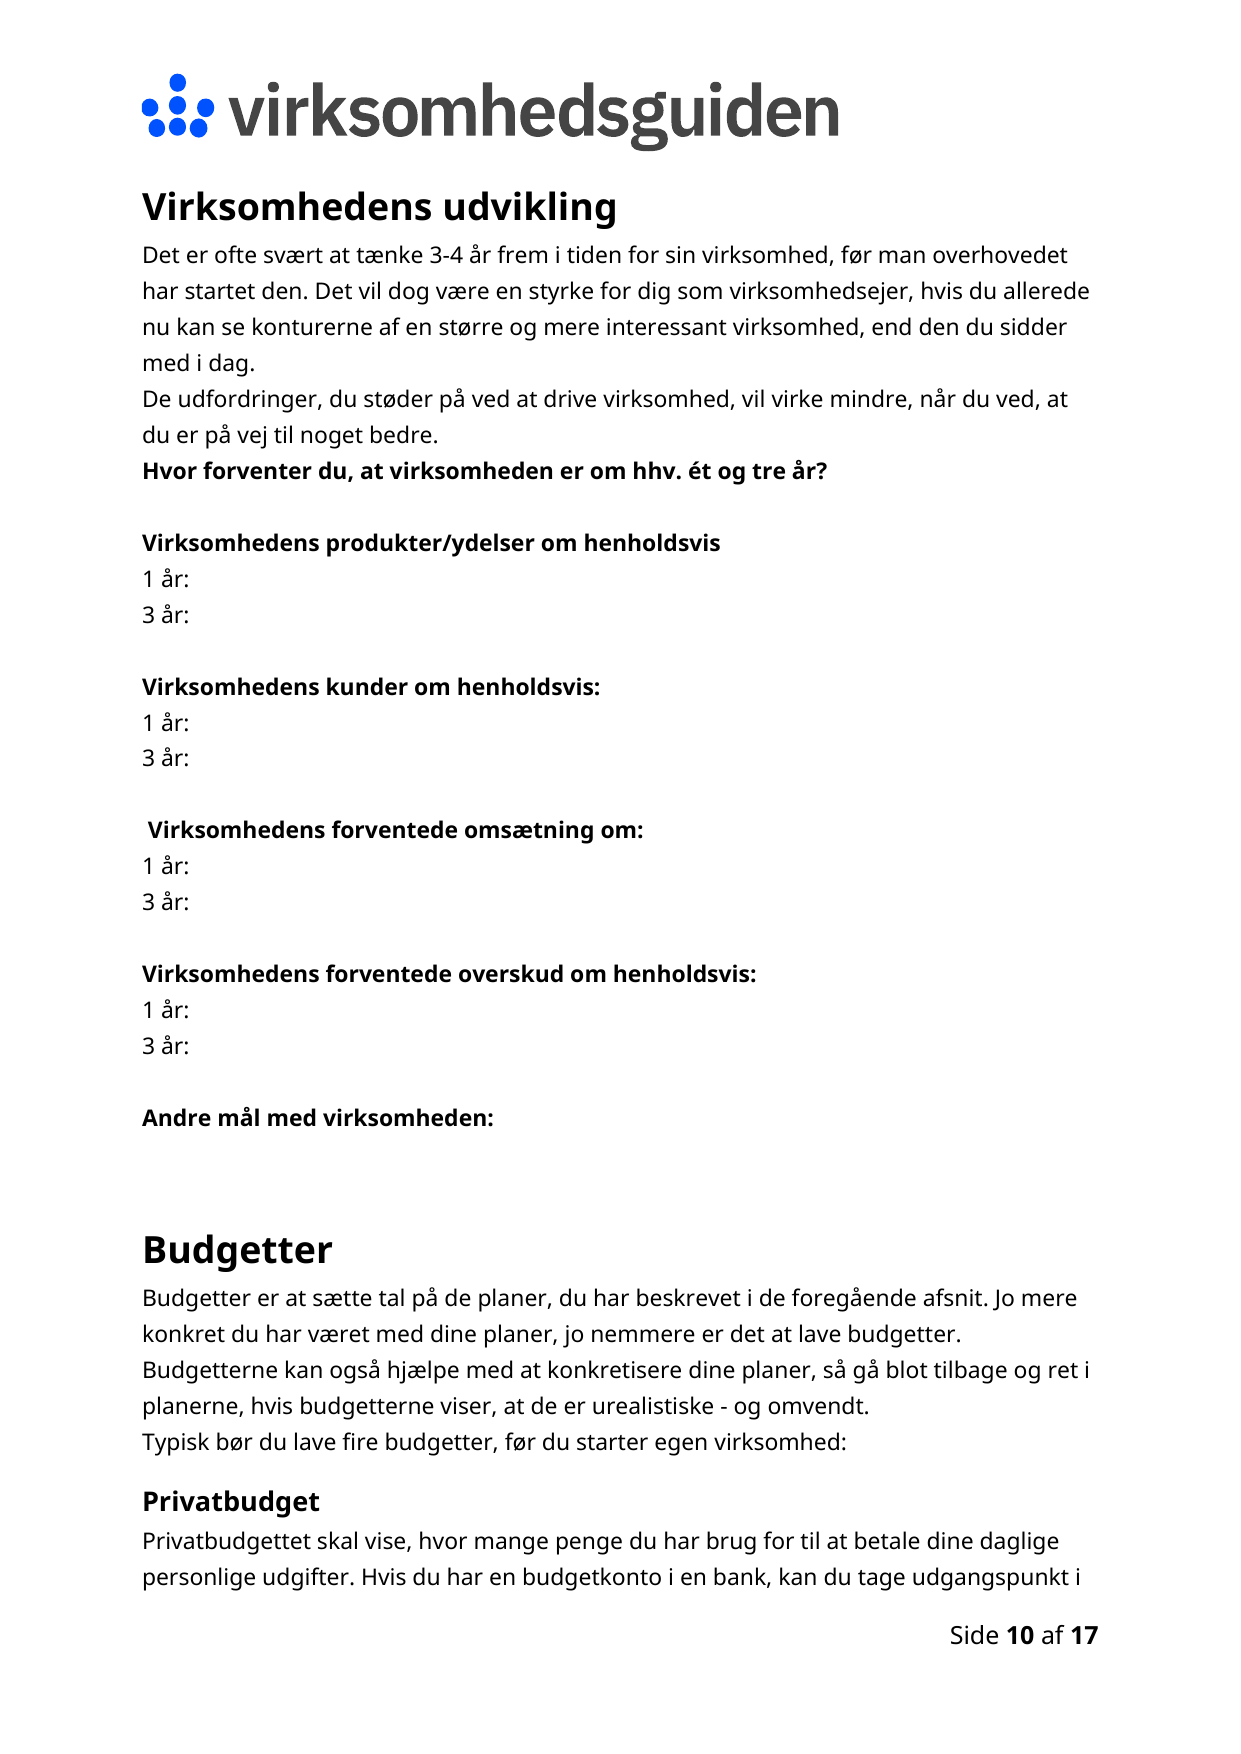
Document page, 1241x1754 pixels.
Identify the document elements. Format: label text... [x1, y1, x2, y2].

text Andre mål med virksomheden: [142, 1102, 1098, 1133]
text Typisk bør du lave fire budgetter, før du starter egen virksomhed: [142, 1426, 1098, 1457]
text 1 år: [142, 850, 1098, 881]
text Det er ofte svært at tænke 3-4 år frem i tiden for sin virksomhed, før man overhovedet har startet den. Det vil dog være en styrke for dig som virksomhedsejer, hvis du allerede nu kan se konturerne af en større og mere interessant virksomhed, end den du sidder med i dag. [142, 239, 1098, 378]
text Budgetterne kan også hjælpe med at konkretisere dine planer, så gå blot tilbage og ret i planerne, hvis budgetterne viser, at de er urealistiske - og omvendt. [142, 1354, 1098, 1421]
text 3 år: [142, 599, 1098, 630]
text 3 år: [142, 886, 1098, 917]
text Virksomhedens kunder om henholdsvis: [142, 671, 1098, 702]
text 1 år: [142, 706, 1098, 738]
text De udfordringer, du støder på ved at drive virksomhed, vil virke mindre, når du ved, at du er på vej til noget bedre. [142, 383, 1098, 450]
text 1 år: [142, 563, 1098, 594]
text 3 år: [142, 1030, 1098, 1061]
text 3 år: [142, 742, 1098, 774]
text Virksomhedens produkter/ydelser om henholdsvis [142, 527, 1098, 558]
text 1 år: [142, 994, 1098, 1025]
subtitle Budgetter [142, 1224, 1098, 1275]
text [142, 1525, 1098, 1592]
text Hvor forventer du, at virksomheden er om hhv. ét og tre år? [142, 455, 1098, 486]
subtitle Privatbudget [142, 1483, 1098, 1520]
text Virksomhedens forventede overskud om henholdsvis: [142, 958, 1098, 989]
subtitle Virksomhedens udvikling [142, 181, 1098, 232]
text Budgetter er at sætte tal på de planer, du har beskrevet i de foregående afsnit. Jo mere konkret du har været med dine planer, jo nemmere er det at lave budgetter. [142, 1282, 1098, 1349]
text Virksomhedens forventede omsætning om: [142, 814, 1098, 846]
